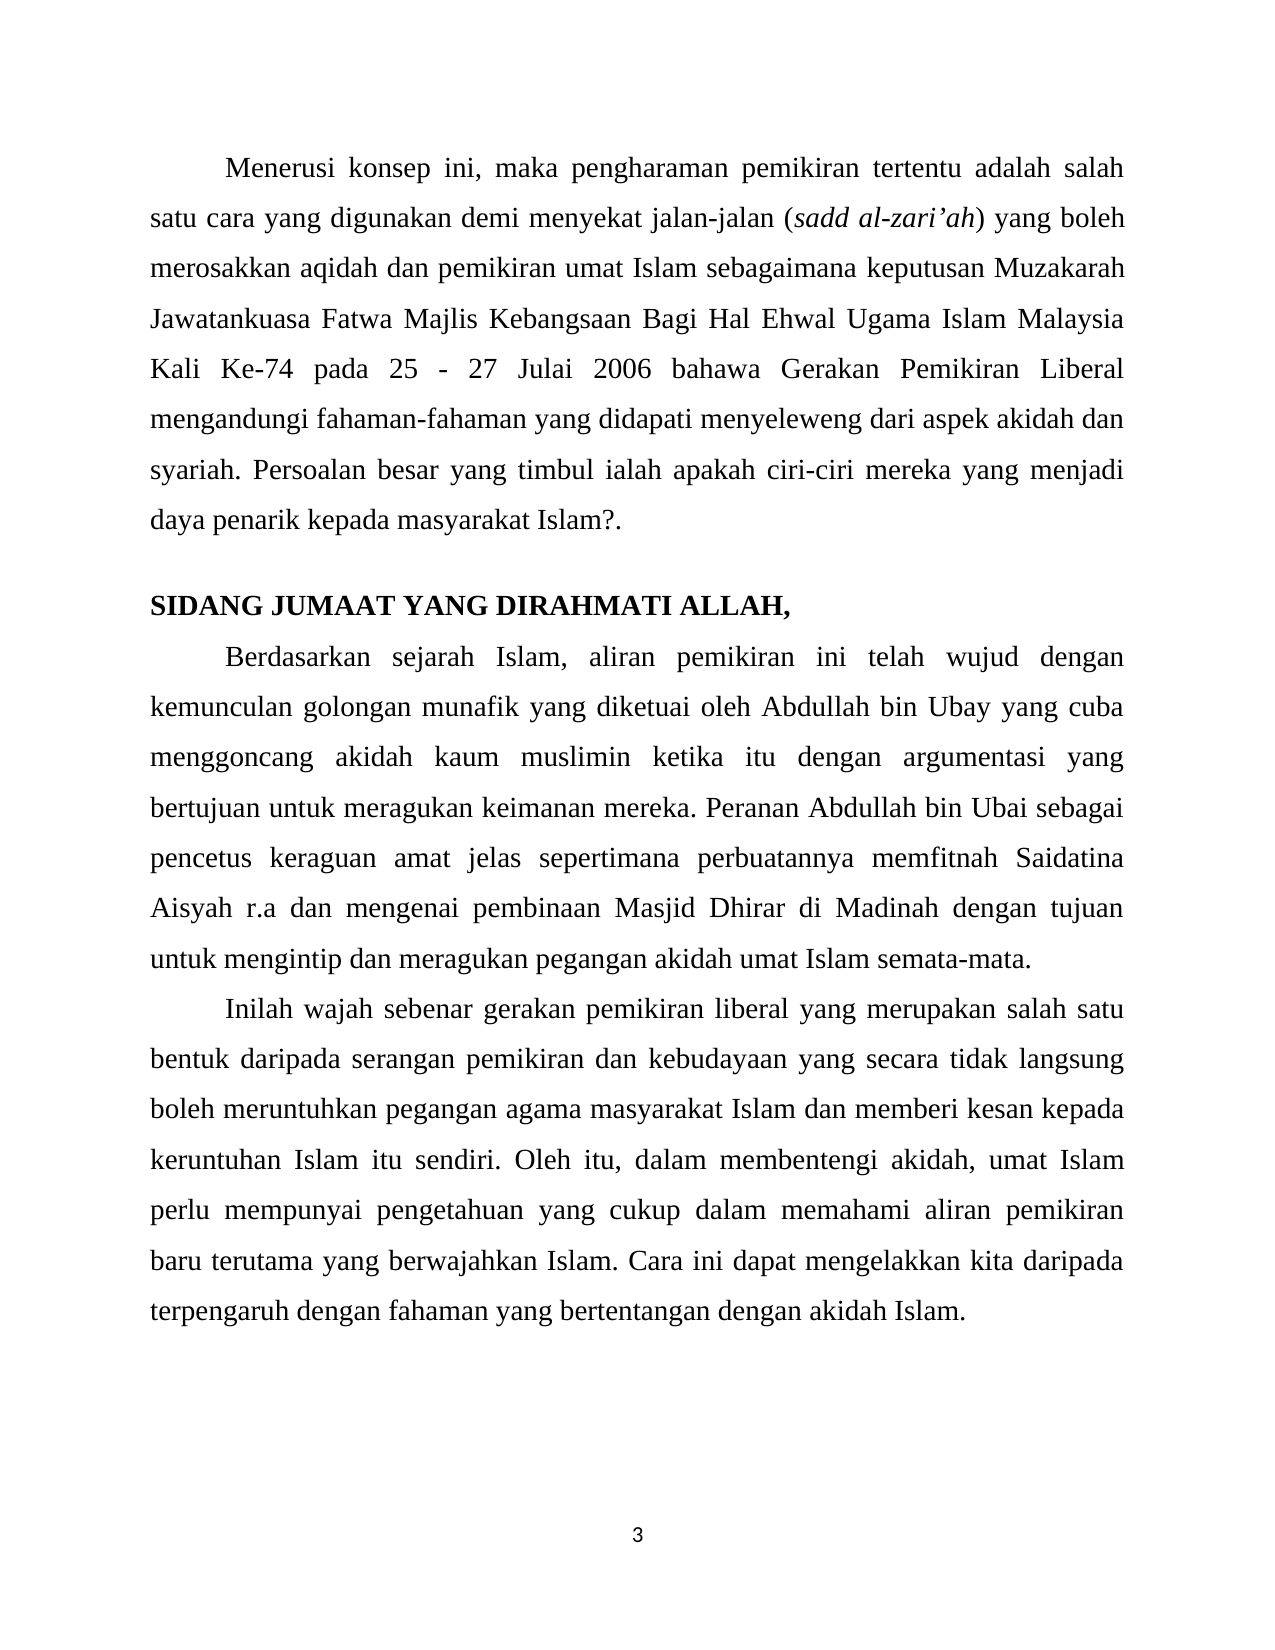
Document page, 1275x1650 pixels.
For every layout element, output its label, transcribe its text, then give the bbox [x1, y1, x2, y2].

text Berdasarkan sejarah Islam, aliran pemikiran ini telah wujud dengan kemunculan golongan munafik yang diketuai oleh Abdullah bin Ubay yang cuba menggoncang akidah kaum muslimin ketika itu dengan argumentasi yang bertujuan untuk meragukan keimanan mereka. Peranan Abdullah bin Ubai sebagai pencetus keraguan amat jelas sepertimana perbuatannya memfitnah Saidatina Aisyah r.a dan mengenai pembinaan Masjid Dhirar di Madinah dengan tujuan untuk mengintip dan meragukan pegangan akidah umat Islam semata-mata. [150, 639, 1125, 974]
text Menerusi konsep ini, maka pengharaman pemikiran tertentu adalah salah satu cara yang digunakan demi menyekat jalan-jalan (sadd al-zari’ah) yang boleh merosakkan aqidah dan pemikiran umat Islam sebagaimana keputusan Muzakarah Jawatankuasa Fatwa Majlis Kebangsaan Bagi Hal Ehwal Ugama Islam Malaysia Kali Ke-74 pada 25 - 27 Julai 2006 bahawa Gerakan Pemikiran Liberal mengandungi fahaman-fahaman yang didapati menyeleweng dari aspek akidah dan syariah. Persoalan besar yang timbul ialah apakah ciri-ciri mereka yang menjadi daya penarik kepada masyarakat Islam?. [150, 150, 1125, 200]
text Inilah wajah sebenar gerakan pemikiran liberal yang merupakan salah satu bentuk daripada serangan pemikiran dan kebudayaan yang secara tidak langsung boleh meruntuhkan pegangan agama masyarakat Islam dan memberi kesan kepada keruntuhan Islam itu sendiri. Oleh itu, dalam membentengi akidah, umat Islam perlu mempunyai pengetahuan yang cukup dalam memahami aliran pemikiran baru terutama yang berwajahkan Islam. Cara ini dapat mengelakkan kita daripada terpengaruh dengan fahaman yang bertentangan dengan akidah Islam. [150, 991, 1125, 1326]
text SIDANG JUMAAT YANG DIRAHMATI ALLAH, [150, 588, 1125, 622]
text Menerusi konsep ini, maka pengharaman pemikiran tertentu adalah salah satu cara yang digunakan demi menyekat jalan-jalan (sadd al-zari’ah) yang boleh merosakkan aqidah dan pemikiran umat Islam sebagaimana keputusan Muzakarah Jawatankuasa Fatwa Majlis Kebangsaan Bagi Hal Ehwal Ugama Islam Malaysia Kali Ke-74 pada 25 - 27 Julai 2006 bahawa Gerakan Pemikiran Liberal mengandungi fahaman-fahaman yang didapati menyeleweng dari aspek akidah dan syariah. Persoalan besar yang timbul ialah apakah ciri-ciri mereka yang menjadi daya penarik kepada masyarakat Islam?. [150, 234, 1125, 536]
